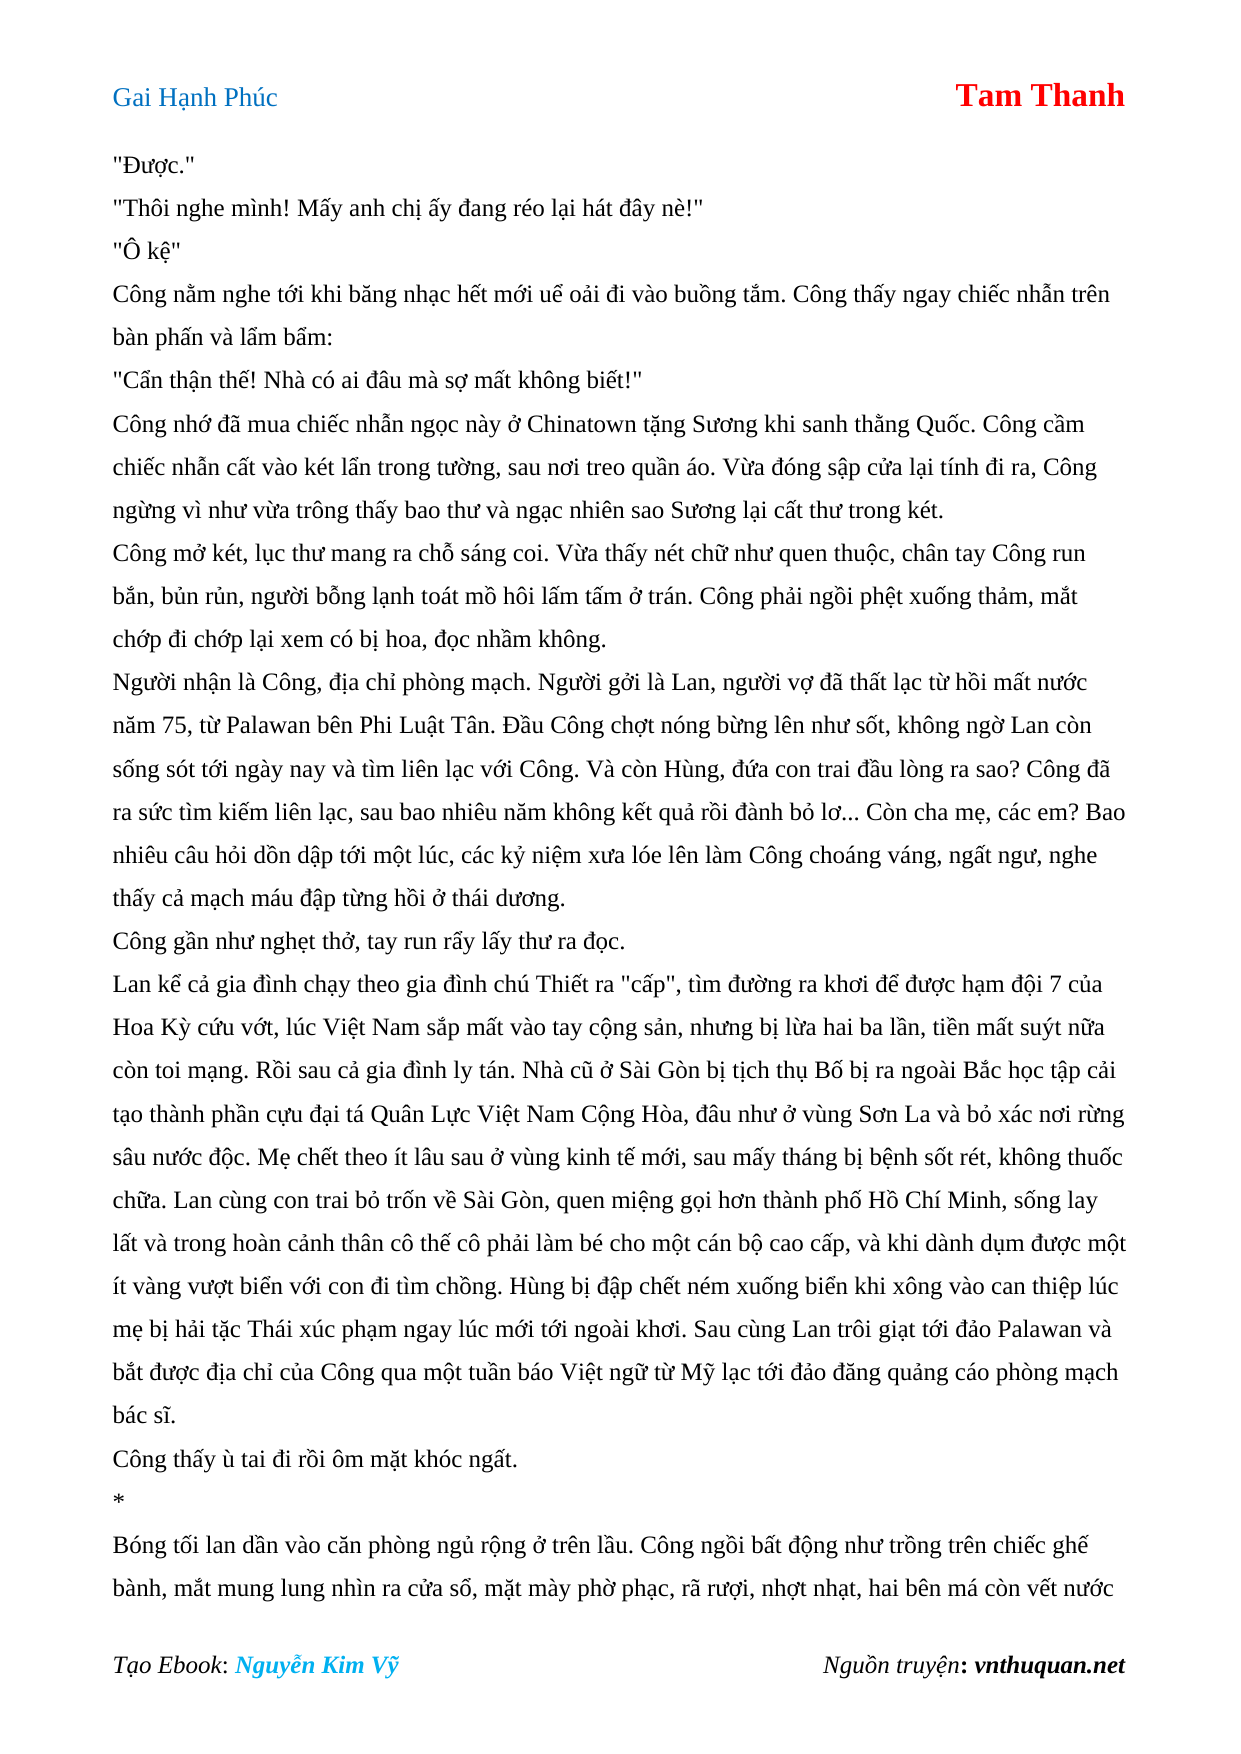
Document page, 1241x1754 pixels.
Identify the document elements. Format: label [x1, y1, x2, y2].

text [112, 150, 1128, 1602]
